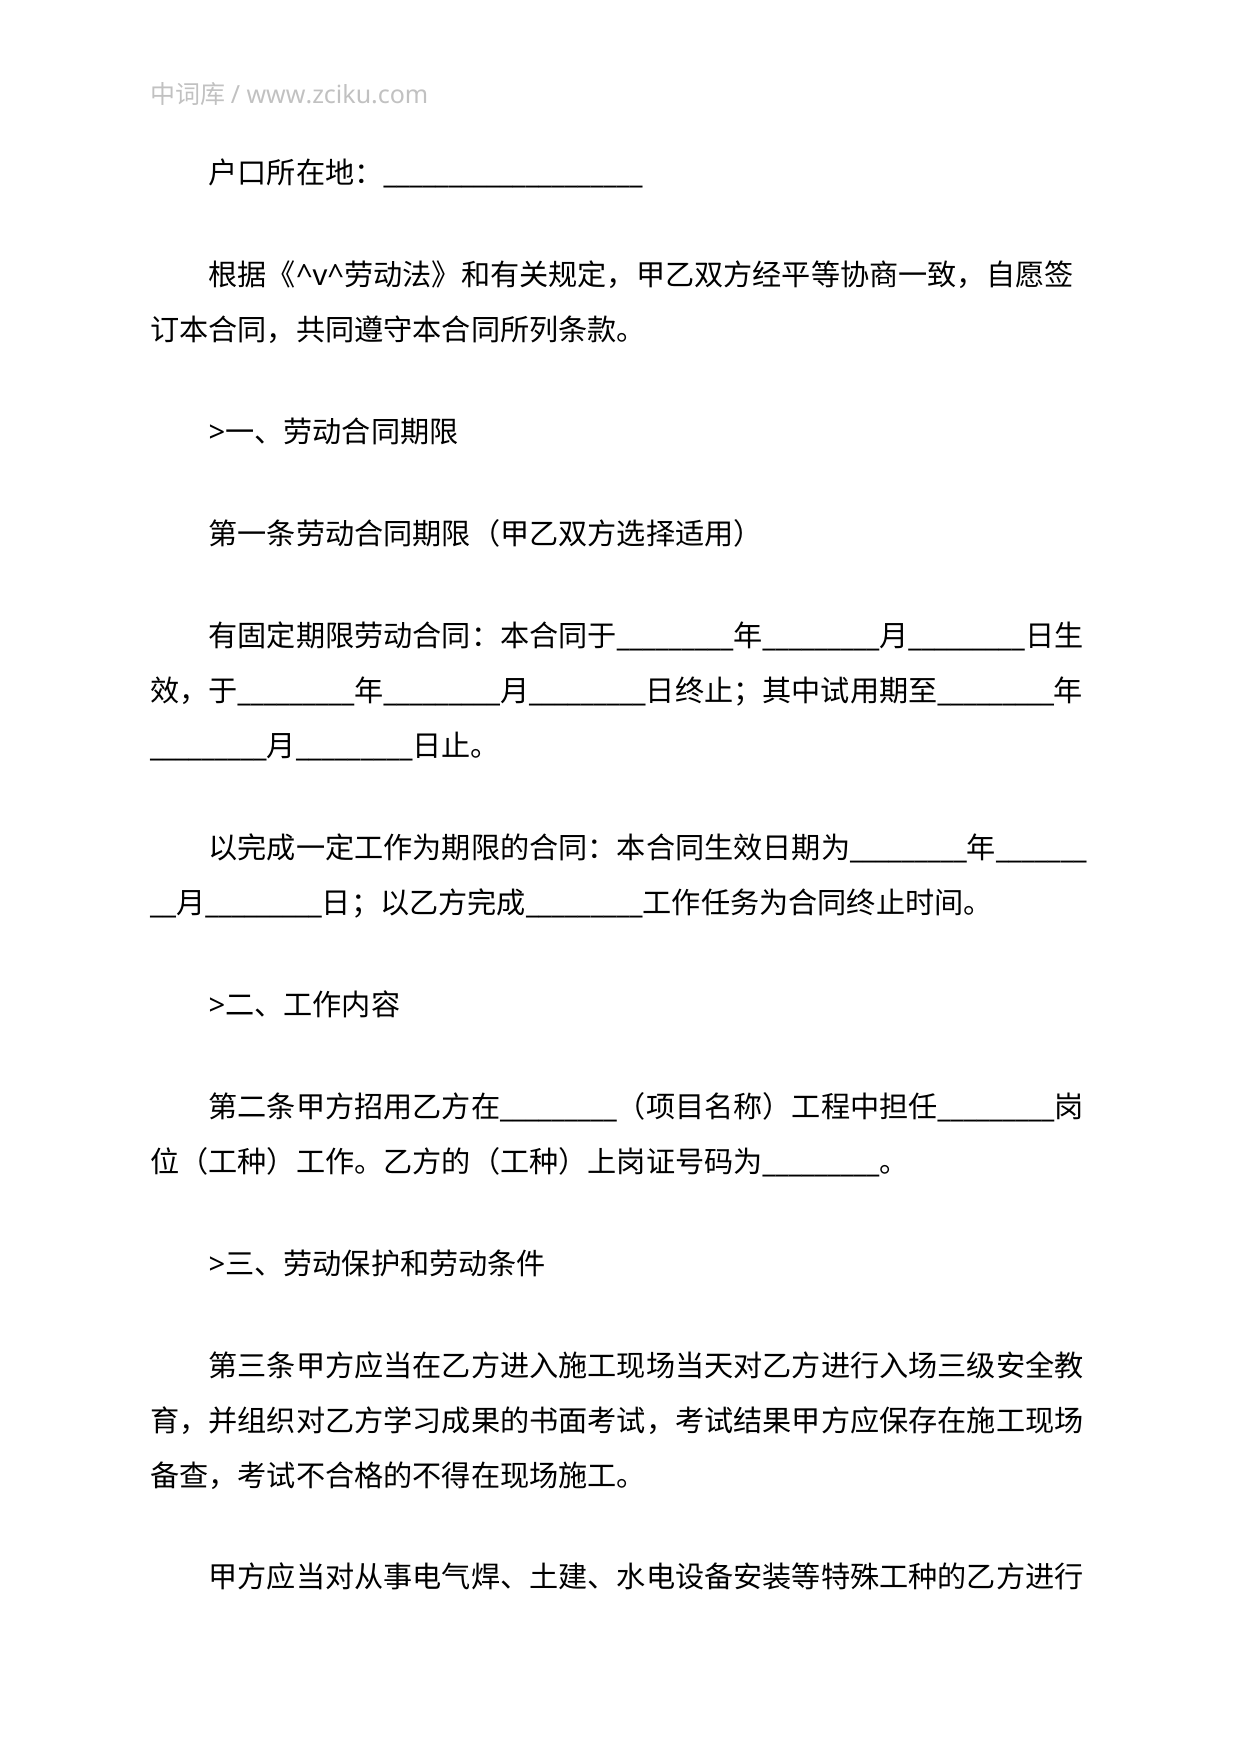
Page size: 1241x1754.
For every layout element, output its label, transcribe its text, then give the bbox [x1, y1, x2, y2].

text 第一条劳动合同期限（甲乙双方选择适用） [150, 511, 1090, 553]
text >三、劳动保护和劳动条件 [150, 1240, 1090, 1283]
text >二、工作内容 [150, 981, 1090, 1024]
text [150, 1554, 1090, 1596]
text 户口所在地：____________________ [150, 150, 1090, 192]
text 第三条甲方应当在乙方进入施工现场当天对乙方进行入场三级安全教育，并组织对乙方学习成果的书面考试，考试结果甲方应保存在施工现场备查，考试不合格的不得在现场施工。 [150, 1342, 1090, 1494]
text >一、劳动合同期限 [150, 409, 1090, 451]
text 第二条甲方招用乙方在_________（项目名称）工程中担任_________岗位（工种）工作。乙方的（工种）上岗证号码为_________。 [150, 1083, 1090, 1181]
text 根据《^v^劳动法》和有关规定，甲乙双方经平等协商一致，自愿签订本合同，共同遵守本合同所列条款。 [150, 252, 1090, 349]
text 有固定期限劳动合同：本合同于_________年_________月_________日生效，于_________年_________月_________日终止；其中试用期至_________年_________月_________日止。 [150, 612, 1090, 765]
text 以完成一定工作为期限的合同：本合同生效日期为_________年_________月_________日；以乙方完成_________工作任务为合同终止时间。 [150, 824, 1090, 922]
